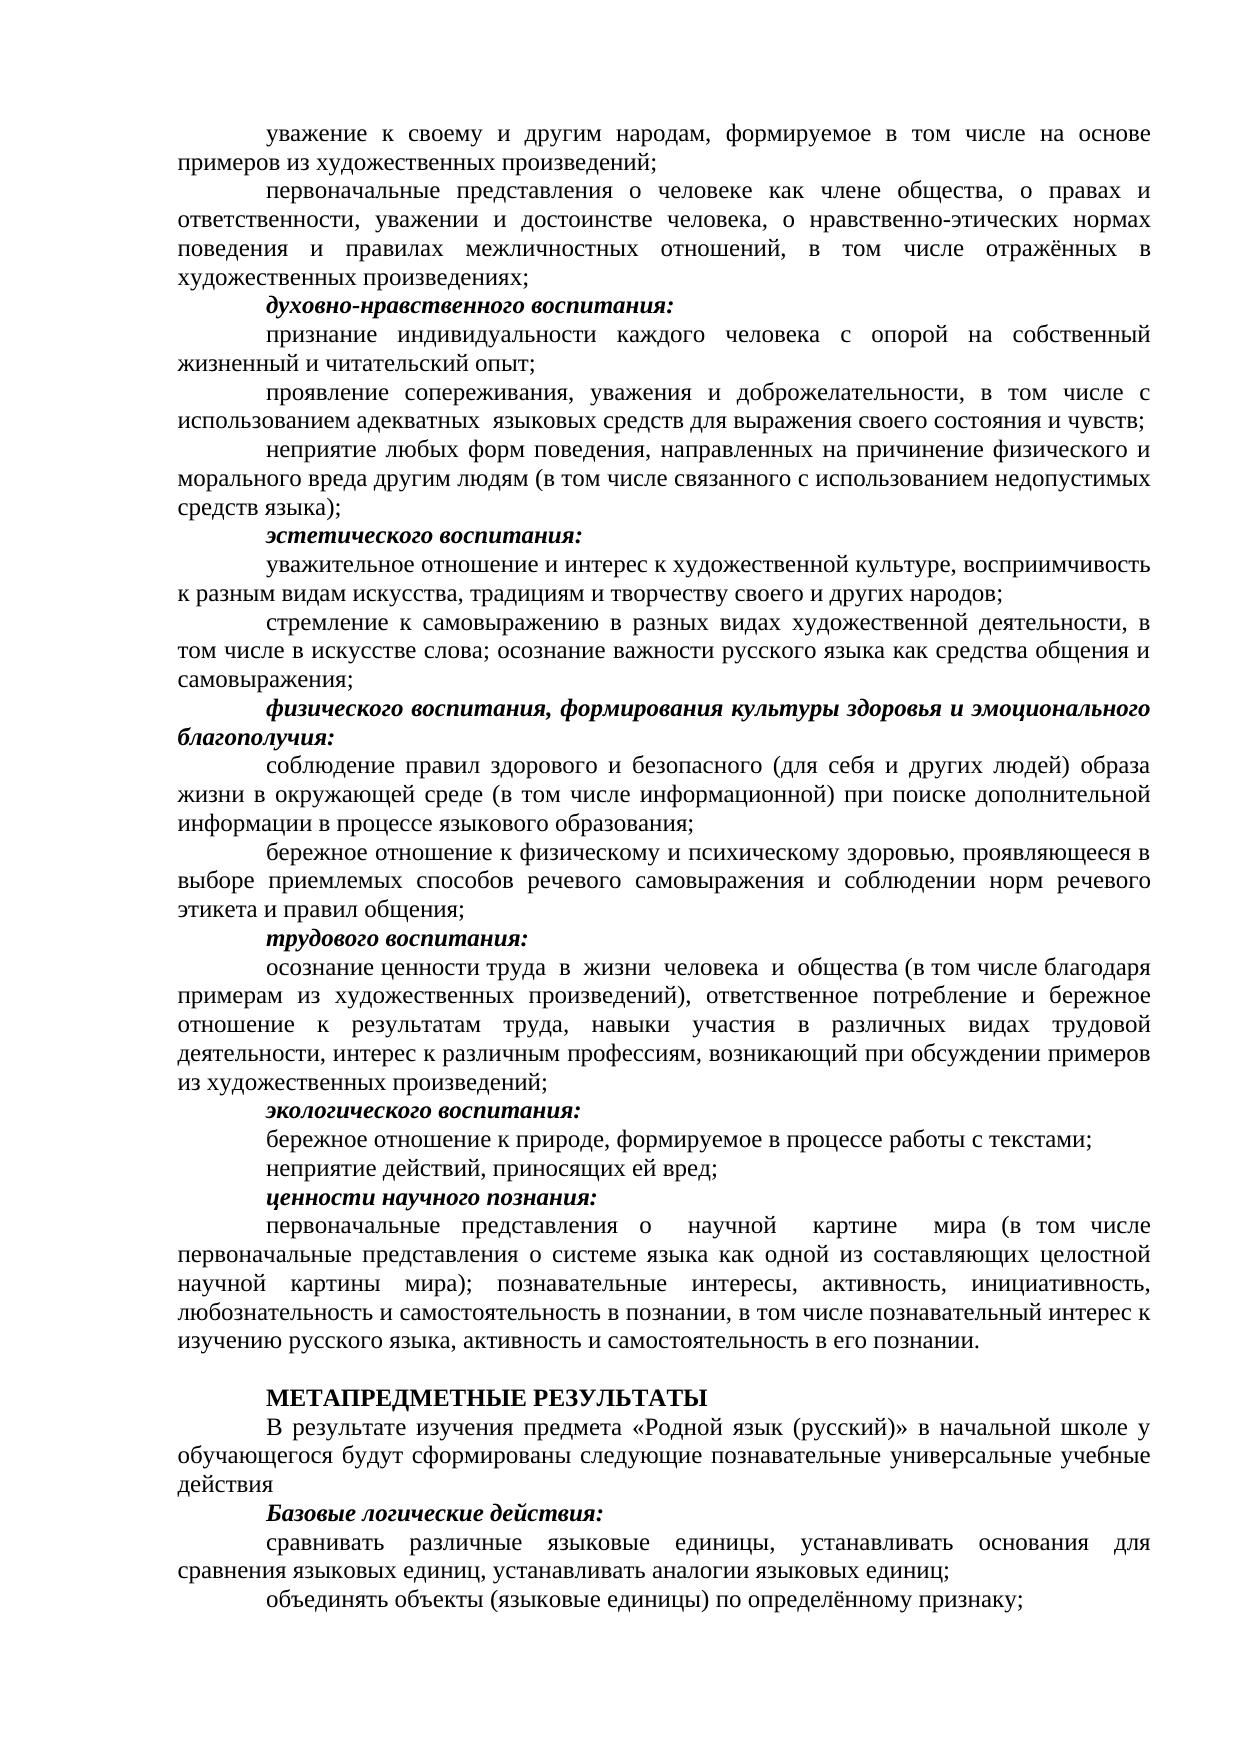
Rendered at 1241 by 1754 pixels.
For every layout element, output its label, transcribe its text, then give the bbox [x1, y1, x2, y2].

text неприятие действий, приносящих ей вред; [177, 1153, 1152, 1182]
text сравнивать различные языковые единицы, устанавливать основания для сравнения языковых единиц, устанавливать аналогии языковых единиц; [177, 1527, 1152, 1584]
text проявление сопереживания, уважения и доброжелательности, в том числе с использованием адекватных языковых средств для выражения своего состояния и чувств; [177, 377, 1152, 434]
text экологического воспитания: [177, 1096, 1152, 1124]
text Базовые логические действия: [177, 1498, 1152, 1527]
text трудового воспитания: [177, 923, 1152, 952]
text неприятие любых форм поведения, направленных на причинение физического и морального вреда другим людям (в том числе связанного с использованием недопустимых средств языка); [177, 434, 1152, 521]
text В результате изучения предмета «Родной язык (русский)» в начальной школе у обучающегося будут сформированы следующие познавательные универсальные учебные действия [177, 1412, 1152, 1498]
text соблюдение правил здорового и безопасного (для себя и других людей) образа жизни в окружающей среде (в том числе информационной) при поиске дополнительной информации в процессе языкового образования; [177, 751, 1152, 837]
text уважительное отношение и интерес к художественной культуре, восприимчивость к разным видам искусства, традициям и творчеству своего и других народов; [177, 549, 1152, 607]
text МЕТАПРЕДМЕТНЫЕ РЕЗУЛЬТАТЫ [177, 1383, 1152, 1412]
text первоначальные представления о человеке как члене общества, о правах и ответственности, уважении и достоинстве человека, о нравственно-этических нормах поведения и правилах межличностных отношений, в том числе отражённых в художественных произведениях; [177, 176, 1152, 291]
text духовно-нравственного воспитания: [177, 291, 1152, 319]
text бережное отношение к физическому и психическому здоровью, проявляющееся в выборе приемлемых способов речевого самовыражения и соблюдении норм речевого этикета и правил общения; [177, 837, 1152, 923]
text физического воспитания, формирования культуры здоровья и эмоционального благополучия: [177, 693, 1152, 751]
text уважение к своему и другим народам, формируемое в том числе на основе примеров из художественных произведений; [177, 118, 1152, 176]
text признание индивидуальности каждого человека с опорой на собственный жизненный и читательский опыт; [177, 319, 1152, 377]
text бережное отношение к природе, формируемое в процессе работы с текстами; [177, 1124, 1152, 1153]
text первоначальные представления о научной картине мира (в том числе первоначальные представления о системе языка как одной из составляющих целостной научной картины мира); познавательные интересы, активность, инициативность, любознательность и самостоятельность в познании, в том числе познавательный интерес к изучению русского языка, активность и самостоятельность в его познании. [177, 1211, 1152, 1354]
text эстетического воспитания: [177, 521, 1152, 549]
text стремление к самовыражению в разных видах художественной деятельности, в том числе в искусстве слова; осознание важности русского языка как средства общения и самовыражения; [177, 607, 1152, 693]
text объединять объекты (языковые единицы) по определённому признаку; [177, 1584, 1152, 1613]
text ценности научного познания: [177, 1182, 1152, 1211]
text осознание ценности труда в жизни человека и общества (в том числе благодаря примерам из художественных произведений), ответственное потребление и бережное отношение к результатам труда, навыки участия в различных видах трудовой деятельности, интерес к различным профессиям, возникающий при обсуждении примеров из художественных произведений; [177, 952, 1152, 1096]
